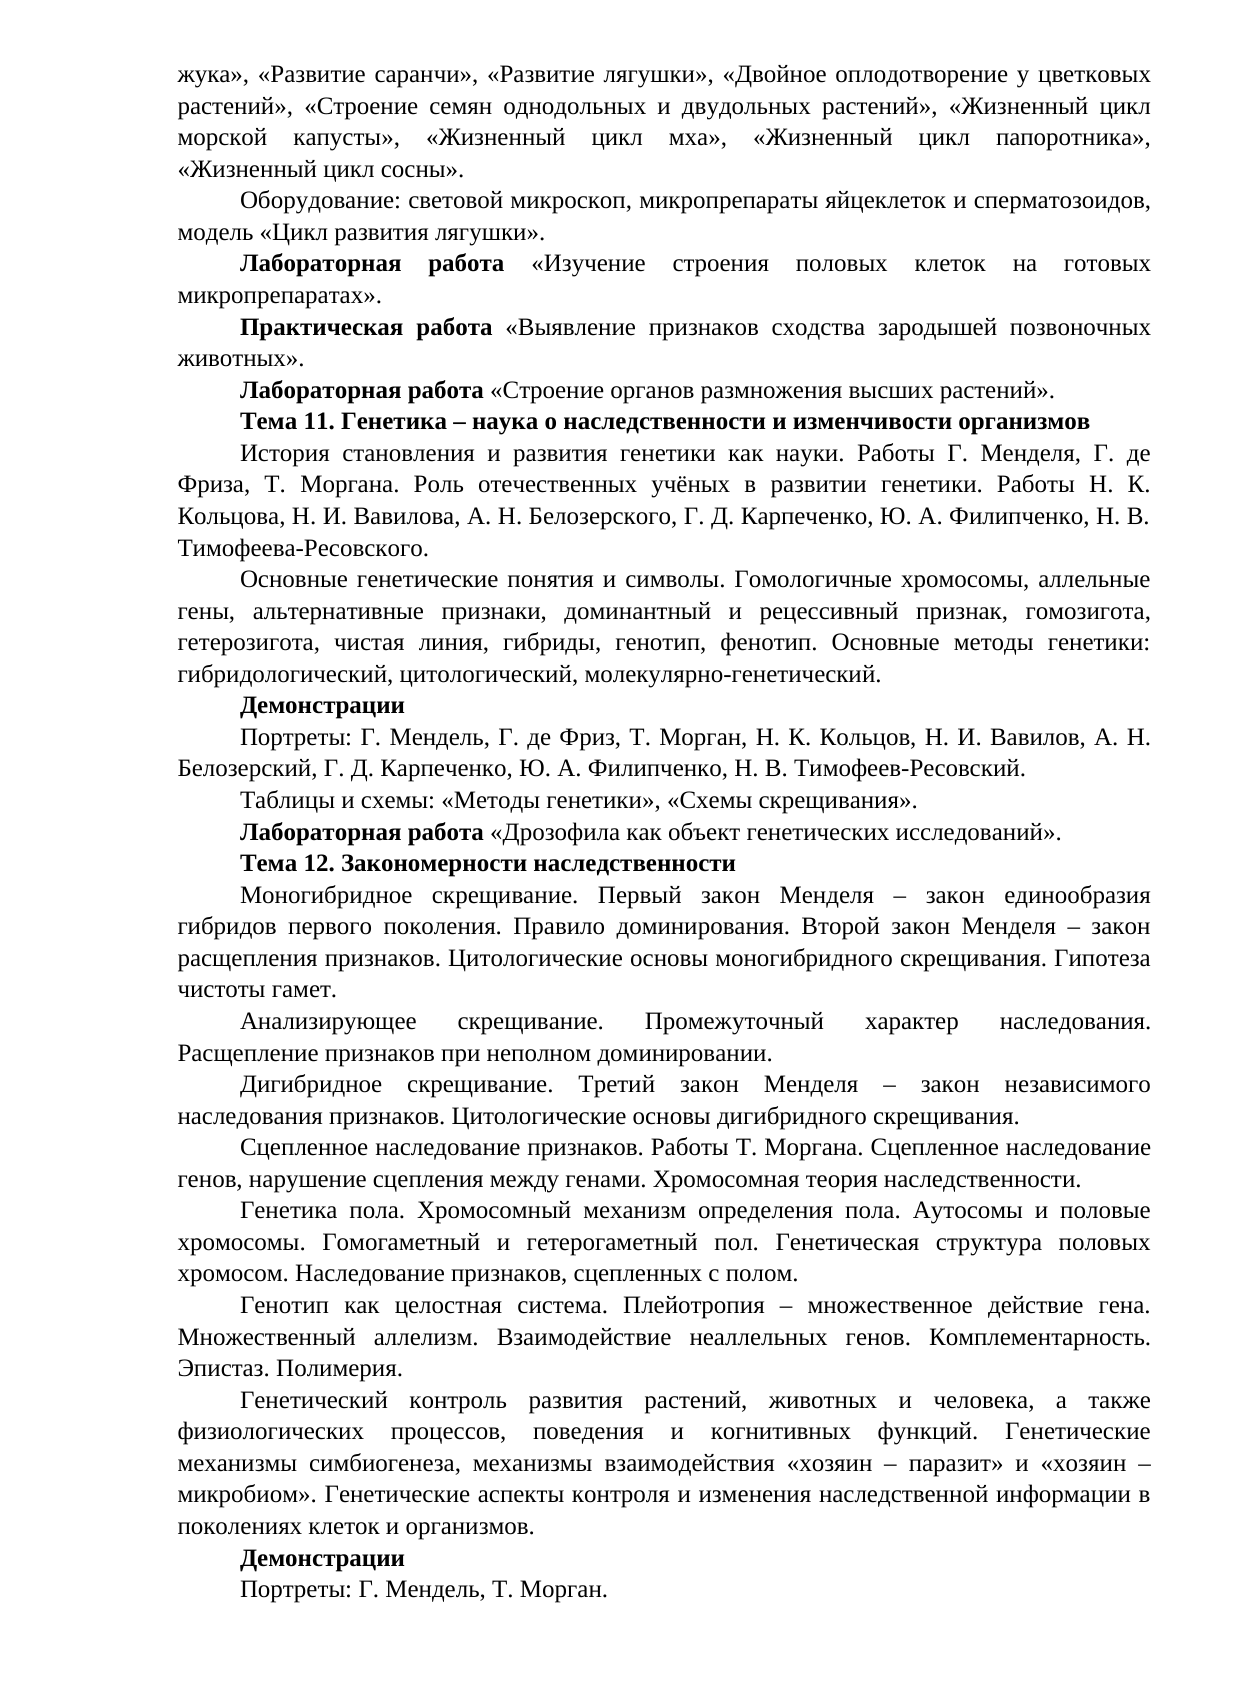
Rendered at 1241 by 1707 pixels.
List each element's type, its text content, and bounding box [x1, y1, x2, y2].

text Сцепленное наследование признаков. Работы Т. Моргана. Сцепленное наследование генов, нарушение сцепления между генами. Хромосомная теория наследственности. [177, 1132, 1152, 1193]
text Генотип как целостная система. Плейотропия – множественное действие гена. Множественный аллелизм. Взаимодействие неаллельных генов. Комплементарность. Эпистаз. Полимерия. [177, 1290, 1152, 1382]
text Портреты: Г. Мендель, Т. Морган. [177, 1574, 1152, 1603]
text Оборудование: световой микроскоп, микропрепараты яйцеклеток и сперматозоидов, модель «Цикл развития лягушки». [177, 185, 1152, 246]
text Портреты: Г. Мендель, Г. де Фриз, Т. Морган, Н. К. Кольцов, Н. И. Вавилов, А. Н. Белозерский, Г. Д. Карпеченко, Ю. А. Филипченко, Н. В. Тимофеев-Ресовский. [177, 722, 1152, 782]
text Генетика пола. Хромосомный механизм определения пола. Аутосомы и половые хромосомы. Гомогаметный и гетерогаметный пол. Генетическая структура половых хромосом. Наследование признаков, сцепленных с полом. [177, 1195, 1152, 1287]
text История становления и развития генетики как науки. Работы Г. Менделя, Г. де Фриза, Т. Моргана. Роль отечественных учёных в развитии генетики. Работы Н. К. Кольцова, Н. И. Вавилова, А. Н. Белозерского, Г. Д. Карпеченко, Ю. А. Филипченко, Н. В. Тимофеева-Ресовского. [177, 438, 1152, 561]
text Тема 12. Закономерности наследственности [177, 848, 1152, 877]
text Демонстрации [177, 1543, 1152, 1571]
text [177, 59, 1152, 183]
text Практическая работа «Выявление признаков сходства зародышей позвоночных животных». [177, 312, 1152, 372]
text Генетический контроль развития растений, животных и человека, а также физиологических процессов, поведения и когнитивных функций. Генетические механизмы симбиогенеза, механизмы взаимодействия «хозяин – паразит» и «хозяин – микробиом». Генетические аспекты контроля и изменения наследственной информации в поколениях клеток и организмов. [177, 1385, 1152, 1540]
text Лабораторная работа «Строение органов размножения высших растений». [177, 375, 1152, 403]
text Дигибридное скрещивание. Третий закон Менделя – закон независимого наследования признаков. Цитологические основы дигибридного скрещивания. [177, 1069, 1152, 1129]
text Лабораторная работа «Дрозофила как объект генетических исследований». [177, 817, 1152, 845]
text Лабораторная работа «Изучение строения половых клеток на готовых микропрепаратах». [177, 248, 1152, 309]
text Демонстрации [177, 690, 1152, 719]
text Анализирующее скрещивание. Промежуточный характер наследования. Расщепление признаков при неполном доминировании. [177, 1006, 1152, 1066]
text Основные генетические понятия и символы. Гомологичные хромосомы, аллельные гены, альтернативные признаки, доминантный и рецессивный признак, гомозигота, гетерозигота, чистая линия, гибриды, генотип, фенотип. Основные методы генетики: гибридологический, цитологический, молекулярно-генетический. [177, 564, 1152, 688]
text Таблицы и схемы: «Методы генетики», «Схемы скрещивания». [177, 785, 1152, 814]
text Моногибридное скрещивание. Первый закон Менделя – закон единообразия гибридов первого поколения. Правило доминирования. Второй закон Менделя – закон расщепления признаков. Цитологические основы моногибридного скрещивания. Гипотеза чистоты гамет. [177, 880, 1152, 1003]
text Тема 11. Генетика – наука о наследственности и изменчивости организмов [177, 406, 1152, 435]
